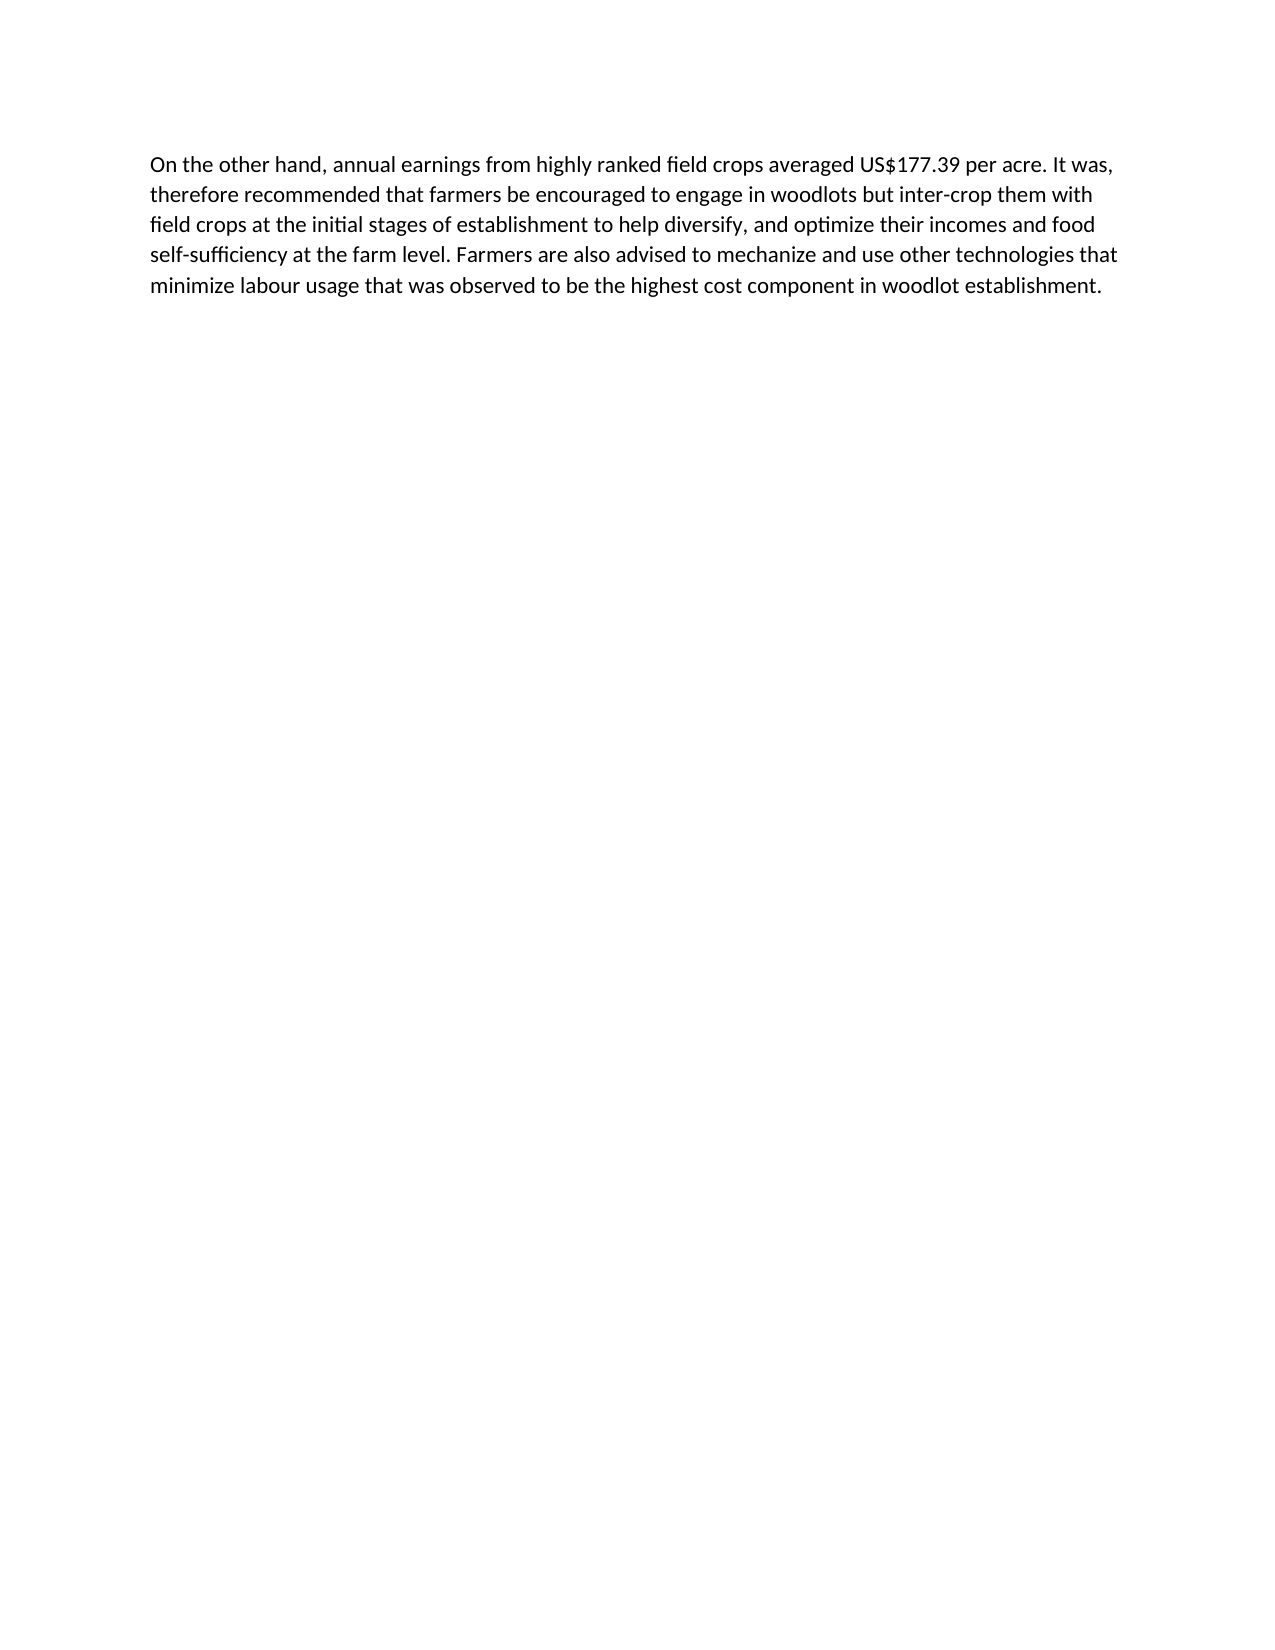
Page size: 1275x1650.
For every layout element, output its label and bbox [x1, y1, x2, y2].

text [150, 150, 1125, 299]
